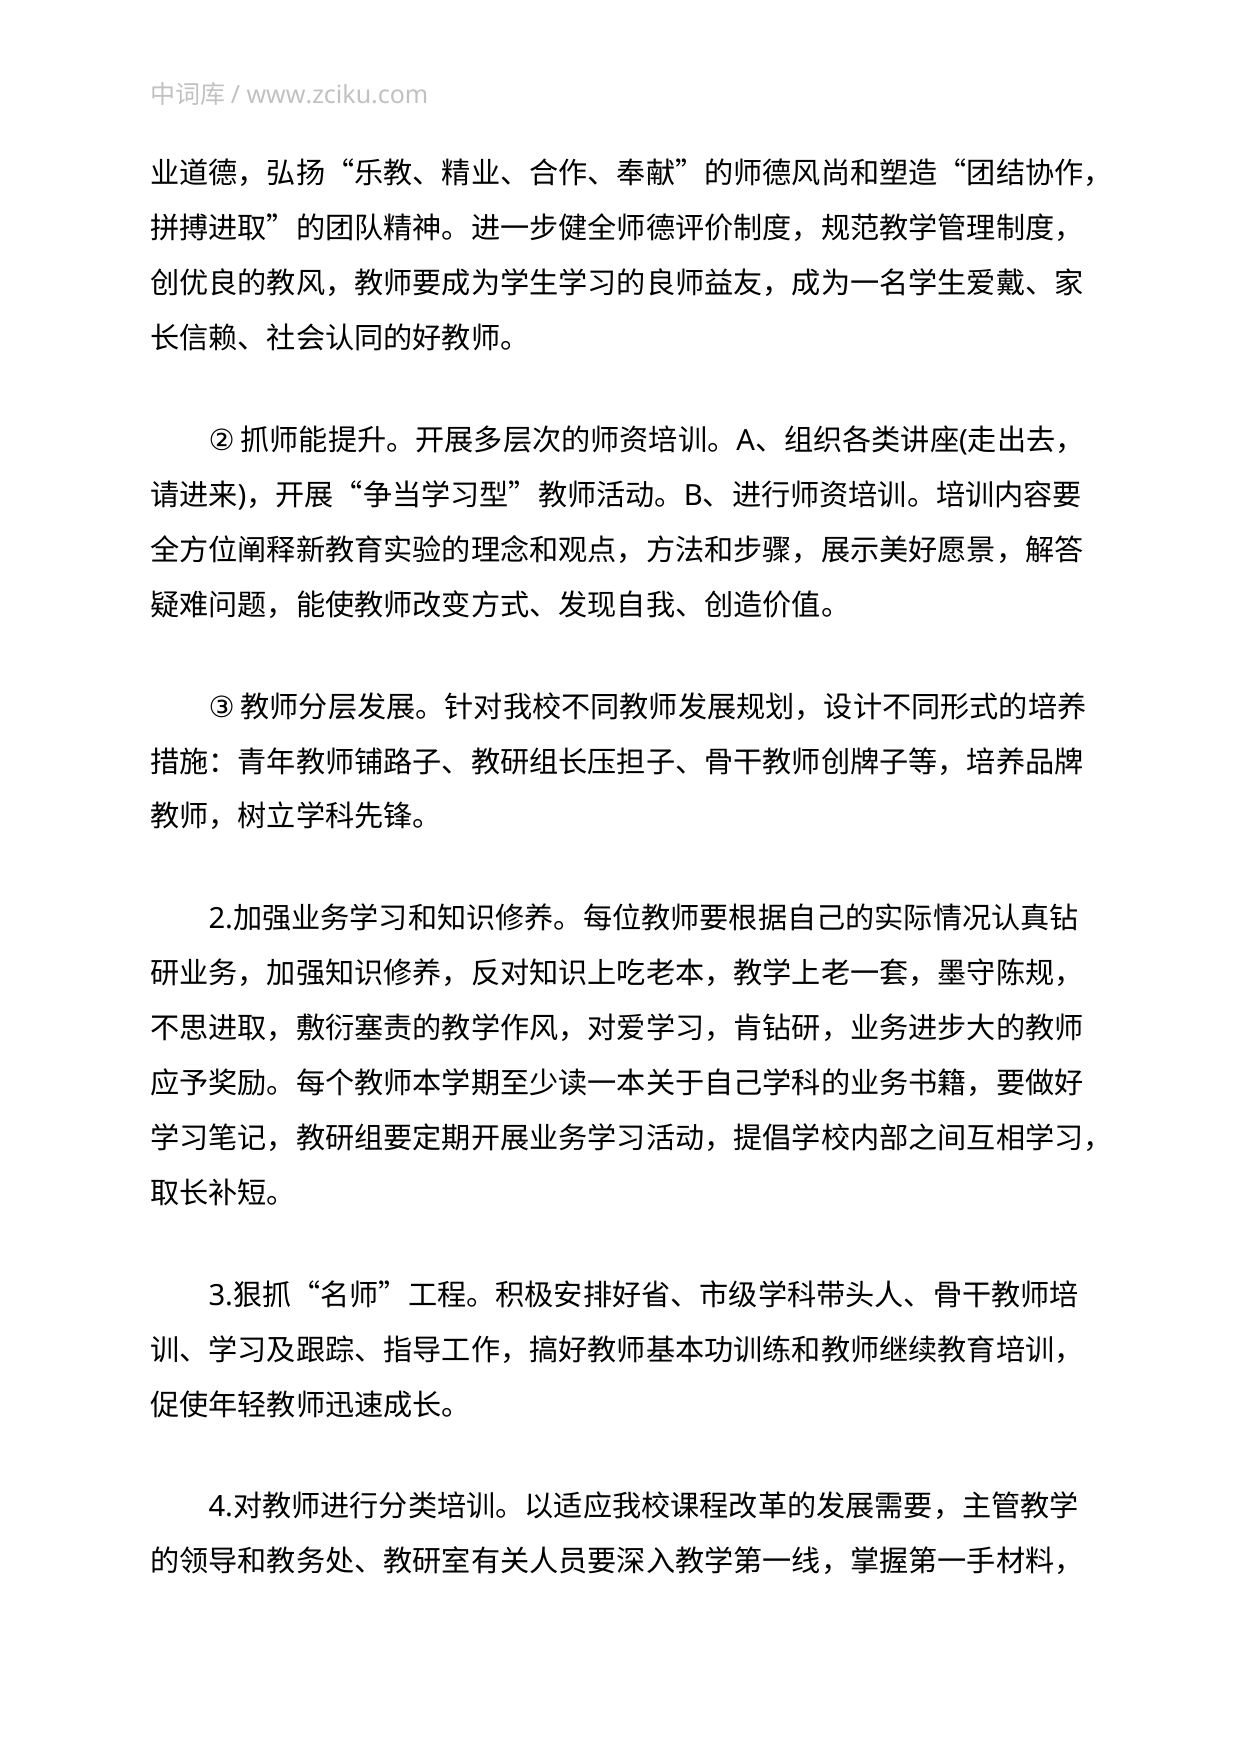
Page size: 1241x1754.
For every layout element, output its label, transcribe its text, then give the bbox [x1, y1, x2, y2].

text 3.狠抓“名师”工程。积极安排好省、市级学科带头人、骨干教师培训、学习及跟踪、指导工作，搞好教师基本功训练和教师继续教育培训，促使年轻教师迅速成长。 [150, 1271, 1090, 1423]
text ③教师分层发展。针对我校不同教师发展规划，设计不同形式的培养措施：青年教师铺路子、教研组长压担子、骨干教师创牌子等，培养品牌教师，树立学科先锋。 [150, 683, 1090, 835]
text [150, 1483, 1090, 1580]
text ②抓师能提升。开展多层次的师资培训。A、组织各类讲座(走出去，请进来)，开展“争当学习型”教师活动。B、进行师资培训。培训内容要全方位阐释新教育实验的理念和观点，方法和步骤，展示美好愿景，解答疑难问题，能使教师改变方式、发现自我、创造价值。 [150, 416, 1090, 624]
text 2.加强业务学习和知识修养。每位教师要根据自己的实际情况认真钻研业务，加强知识修养，反对知识上吃老本，教学上老一套，墨守陈规，不思进取，敷衍塞责的教学作风，对爱学习，肯钻研，业务进步大的教师应予奖励。每个教师本学期至少读一本关于自己学科的业务书籍，要做好学习笔记，教研组要定期开展业务学习活动，提倡学校内部之间互相学习，取长补短。 [150, 895, 1090, 1212]
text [150, 150, 1090, 357]
